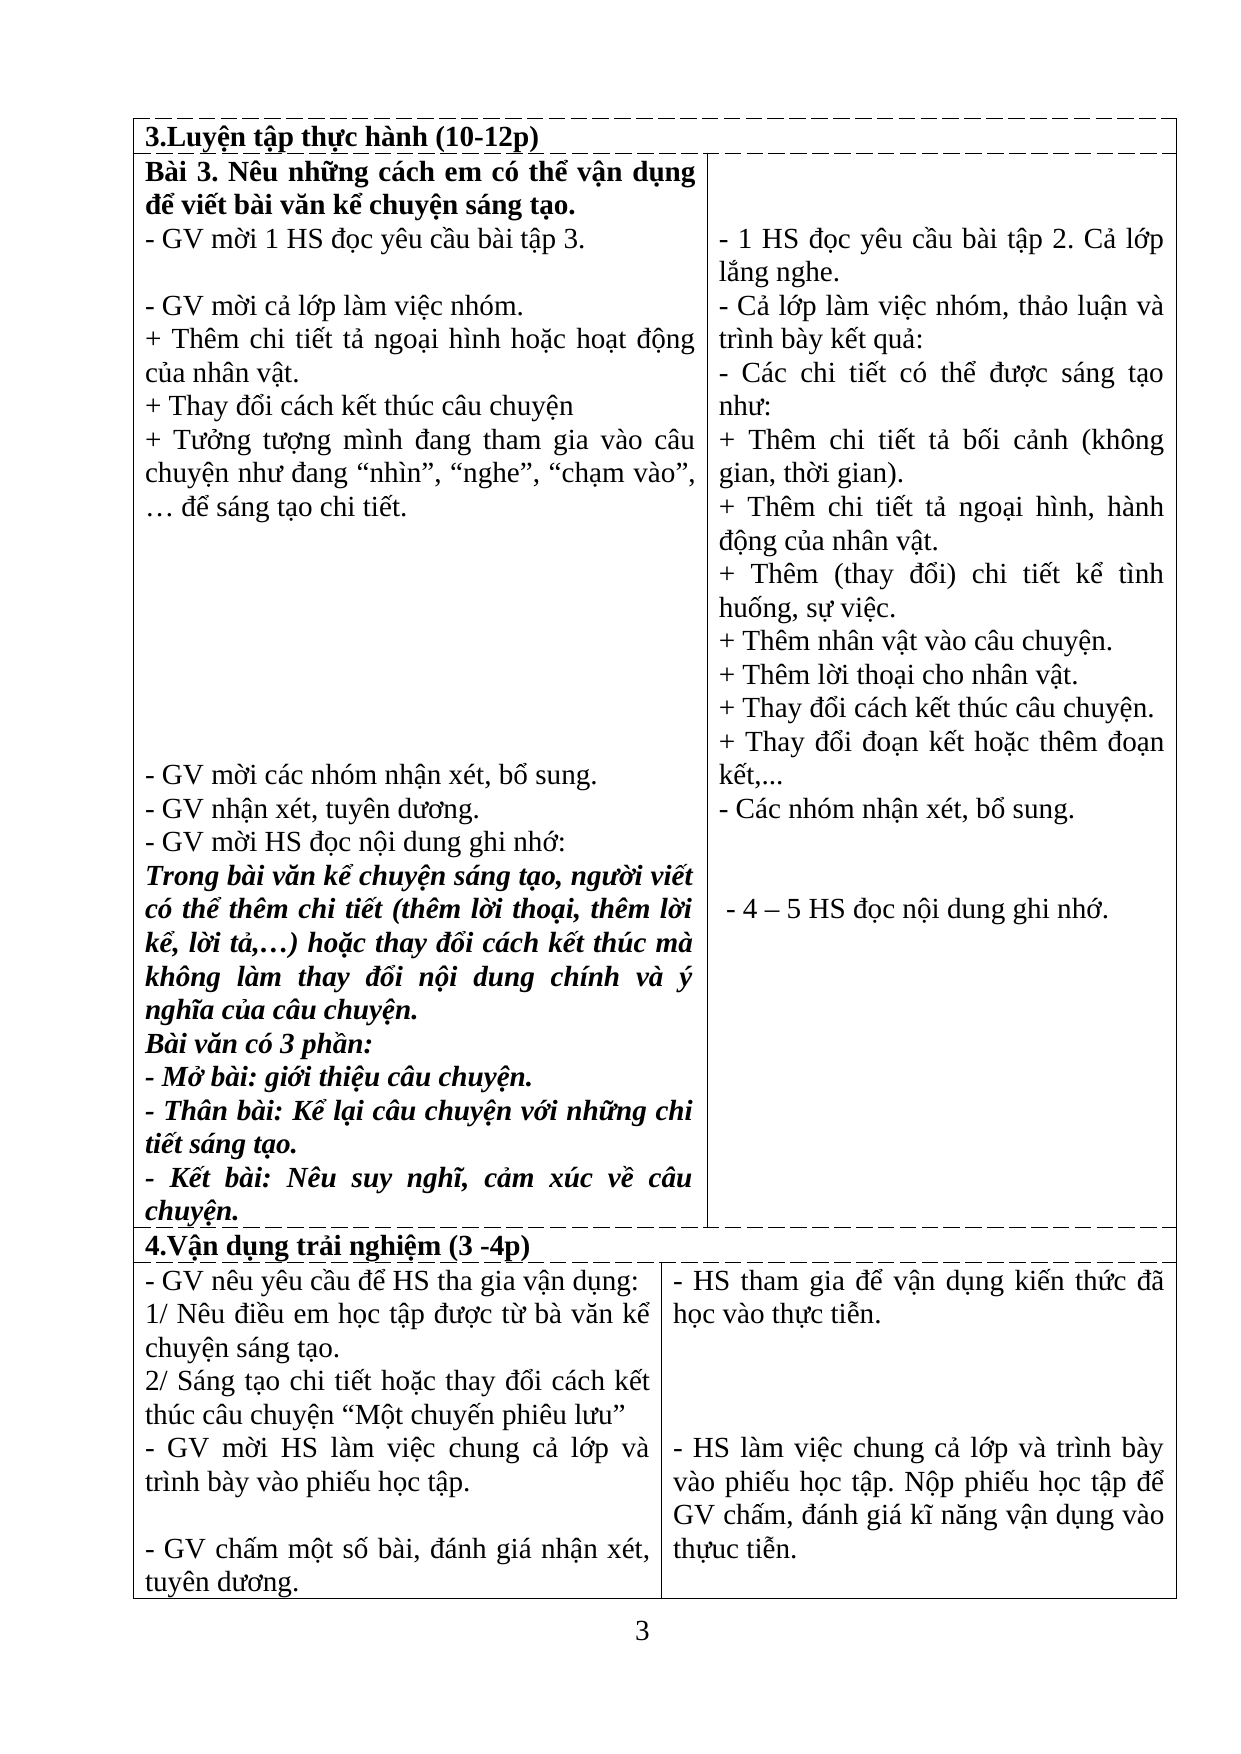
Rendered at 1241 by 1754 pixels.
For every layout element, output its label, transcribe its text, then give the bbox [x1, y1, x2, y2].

table_cell Bài 3. Nêu những cách em có thể vận dụng để viết bài văn kể chuyện sáng tạo. - GV mời 1 HS đọc yêu cầu bài tập 3. - GV mời cả lớp làm việc nhóm. + Thêm chi tiết tả ngoại hình hoặc hoạt động của nhân vật. + Thay đổi cách kết thúc câu chuyện + Tưởng tượng mình đang tham gia vào câu chuyện như đang “nhìn”, “nghe”, “chạm vào”,… để sáng tạo chi tiết. - GV mời các nhóm nhận xét, bổ sung. - GV nhận xét, tuyên dương. - GV mời HS đọc nội dung ghi nhớ: Trong bài văn kể chuyện sáng tạo, người viết có thể thêm chi tiết (thêm lời thoại, thêm lời kể, lời tả,…) hoặc thay đổi cách kết thúc mà không làm thay đổi nội dung chính và ý nghĩa của câu chuyện. Bài văn có 3 phần: - Mở bài: giới thiệu câu chuyện. - Thân bài: Kể lại câu chuyện với những chi tiết sáng tạo. - Kết bài: Nêu suy nghĩ, cảm xúc về câu chuyện. [134, 153, 707, 1227]
table_cell - 1 HS đọc yêu cầu bài tập 2. Cả lớp lắng nghe. - Cả lớp làm việc nhóm, thảo luận và trình bày kết quả: - Các chi tiết có thể được sáng tạo như: + Thêm chi tiết tả bối cảnh (không gian, thời gian). + Thêm chi tiết tả ngoại hình, hành động của nhân vật. + Thêm (thay đổi) chi tiết kể tình huống, sự việc. + Thêm nhân vật vào câu chuyện. + Thêm lời thoại cho nhân vật. + Thay đổi cách kết thúc câu chuyện. + Thay đổi đoạn kết hoặc thêm đoạn kết,... - Các nhóm nhận xét, bổ sung. - 4 – 5 HS đọc nội dung ghi nhớ. [708, 153, 1176, 1227]
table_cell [662, 1262, 1176, 1598]
table_cell 4.Vận dụng trải nghiệm (3 -4p) [134, 1227, 1176, 1262]
table_cell 3.Luyện tập thực hành (10-12p) [134, 118, 1176, 153]
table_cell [134, 1262, 661, 1598]
